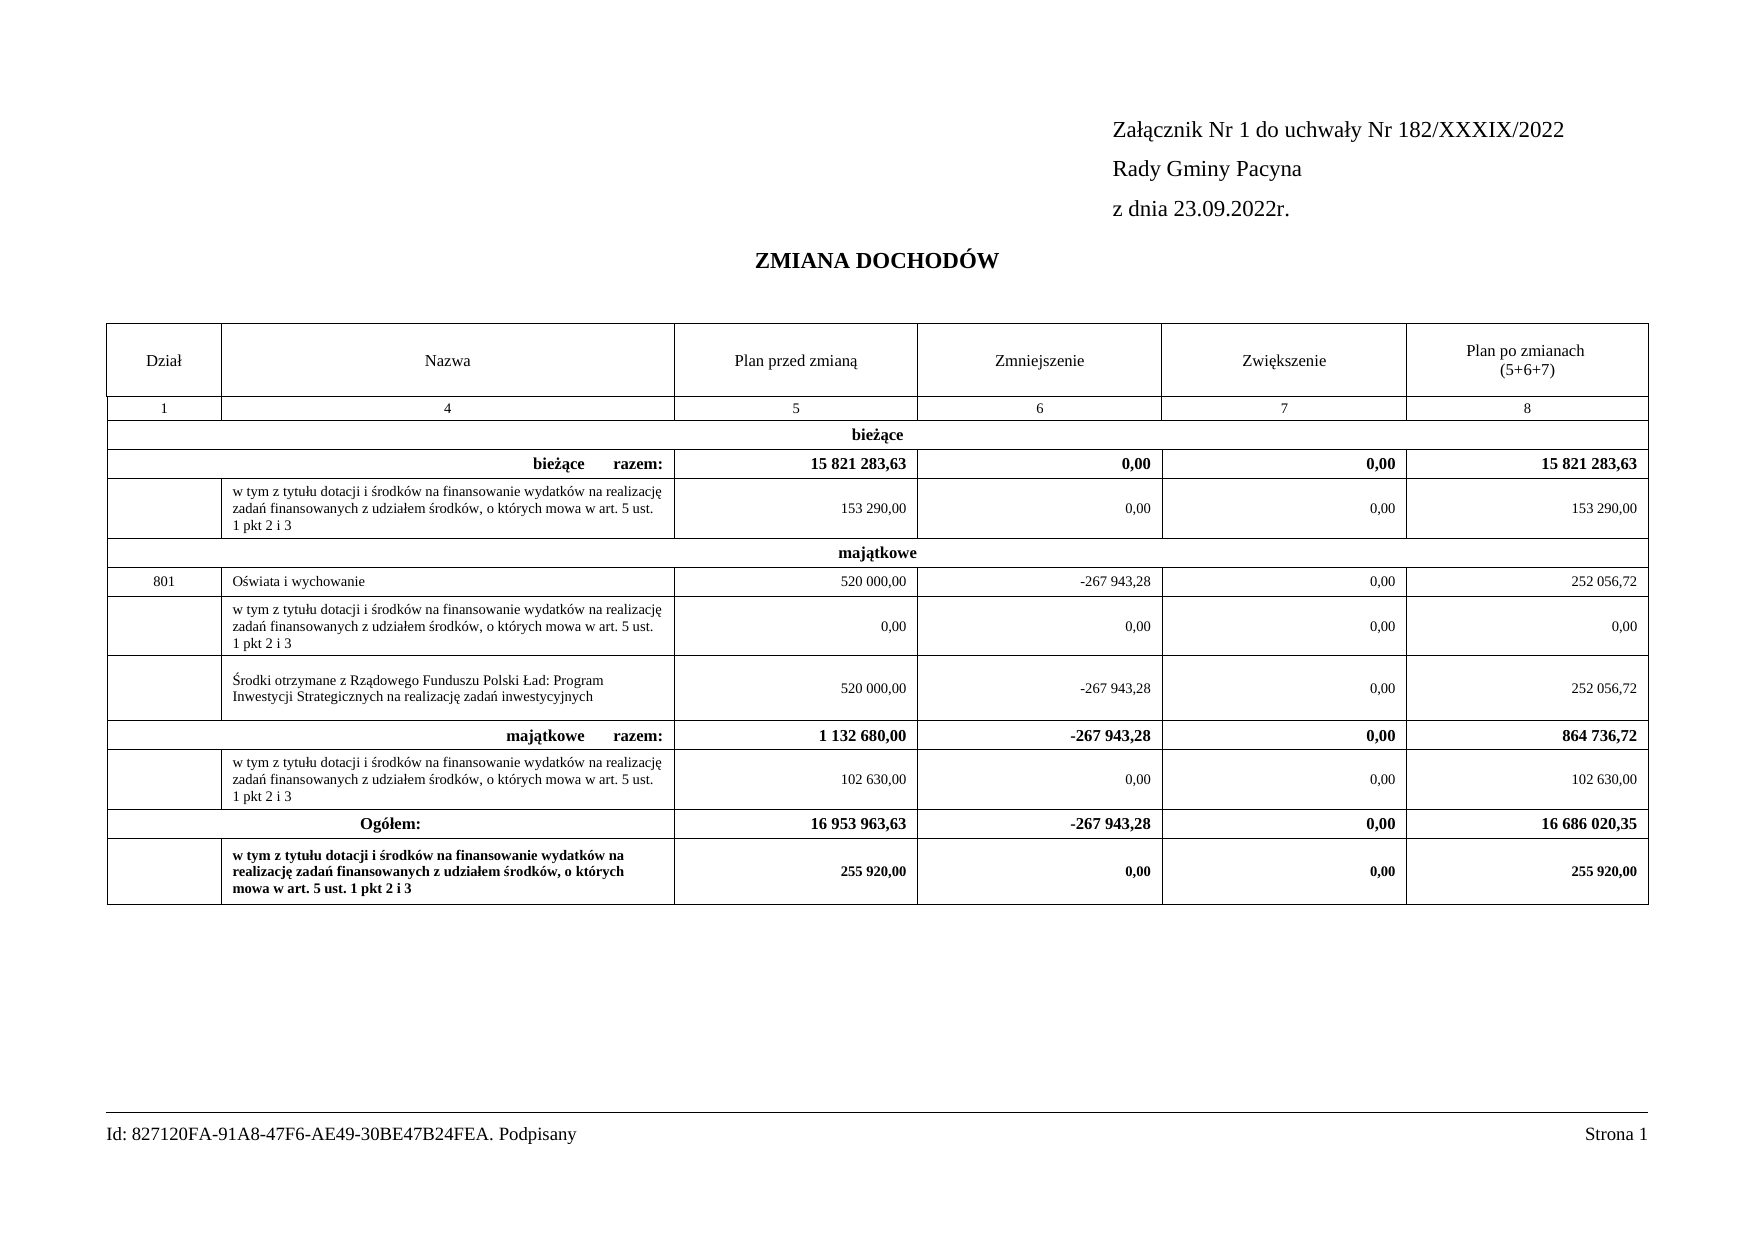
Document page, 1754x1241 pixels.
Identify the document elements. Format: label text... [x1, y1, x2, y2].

table_cell 0,00 [1163, 597, 1406, 655]
table_cell 15 821 283,63 [675, 450, 917, 478]
table_cell 6 [918, 397, 1161, 420]
table_cell majątkowe [108, 539, 1648, 567]
table_cell 0,00 [918, 750, 1162, 809]
table_header Zmniejszenie [918, 324, 1161, 396]
table_cell 0,00 [675, 597, 917, 655]
table_cell 15 821 283,63 [1407, 450, 1648, 478]
table_cell 102 630,00 [1407, 750, 1648, 809]
table_cell w tym z tytułu dotacji i środków na finansowanie wydatków na realizację zadań finansowanych z udziałem środków, o których mowa w art. 5 ust. 1 pkt 2 i 3 [222, 839, 674, 904]
table_cell 1 [108, 397, 221, 420]
table_cell 102 630,00 [675, 750, 917, 809]
table_cell 0,00 [1163, 839, 1406, 904]
table_cell 255 920,00 [1407, 839, 1648, 904]
table_cell 7 [1162, 397, 1406, 420]
table_cell 520 000,00 [675, 656, 917, 720]
table_header Plan przed zmianą [675, 324, 917, 396]
table_cell [108, 597, 221, 655]
table_header Zwiększenie [1162, 324, 1406, 396]
table_cell 0,00 [918, 450, 1162, 478]
table_cell 0,00 [1163, 656, 1406, 720]
table_cell bieżące [108, 450, 596, 478]
table_cell 0,00 [918, 597, 1162, 655]
table_cell 8 [1407, 397, 1648, 420]
table_cell 801 [108, 568, 221, 596]
text ZMIANA DOCHODÓW [106, 247, 1648, 273]
table_cell 153 290,00 [675, 479, 917, 537]
text Załącznik Nr 1 do uchwały Nr 182/XXXIX/2022 Rady Gminy Pacyna z dnia 23.09.2022r. [1112, 116, 1648, 221]
table_cell [108, 839, 221, 904]
table_cell 0,00 [1163, 479, 1406, 537]
table_cell 1 132 680,00 [675, 721, 917, 749]
table_cell [108, 656, 221, 720]
table_cell razem: [596, 450, 674, 478]
table_cell -267 943,28 [918, 721, 1162, 749]
table_cell 0,00 [1163, 810, 1406, 838]
table_cell 153 290,00 [1407, 479, 1648, 537]
table_cell 0,00 [1163, 750, 1406, 809]
table_cell 0,00 [918, 479, 1162, 537]
table_cell 0,00 [918, 839, 1162, 904]
table_cell Ogółem: [108, 810, 674, 838]
table_header Plan po zmianach (5+6+7) [1407, 324, 1648, 396]
table_cell 4 [222, 397, 674, 420]
table_cell [108, 479, 221, 537]
table_cell -267 943,28 [918, 810, 1162, 838]
table_cell Środki otrzymane z Rządowego Funduszu Polski Ład: Program Inwestycji Strategicznych na realizację zadań inwestycyjnych [222, 656, 674, 720]
table_header Nazwa [222, 324, 674, 396]
table_cell w tym z tytułu dotacji i środków na finansowanie wydatków na realizację zadań finansowanych z udziałem środków, o których mowa w art. 5 ust. 1 pkt 2 i 3 [222, 479, 674, 537]
table_cell 252 056,72 [1407, 568, 1648, 596]
table_cell razem: [596, 721, 674, 749]
table_cell 16 686 020,35 [1407, 810, 1648, 838]
table_cell Oświata i wychowanie [222, 568, 674, 596]
table_cell 255 920,00 [675, 839, 917, 904]
table_cell [108, 750, 221, 809]
table_cell -267 943,28 [918, 656, 1162, 720]
table_cell 0,00 [1163, 450, 1406, 478]
table_cell w tym z tytułu dotacji i środków na finansowanie wydatków na realizację zadań finansowanych z udziałem środków, o których mowa w art. 5 ust. 1 pkt 2 i 3 [222, 750, 674, 809]
table_cell 864 736,72 [1407, 721, 1648, 749]
table_cell 0,00 [1407, 597, 1648, 655]
table_cell 520 000,00 [675, 568, 917, 596]
table_cell 16 953 963,63 [675, 810, 917, 838]
table_cell 252 056,72 [1407, 656, 1648, 720]
table_header Dział [107, 324, 221, 396]
table_cell bieżące [108, 421, 1648, 449]
table_cell 0,00 [1163, 721, 1406, 749]
table_cell -267 943,28 [918, 568, 1162, 596]
table_cell majątkowe [108, 721, 596, 749]
table_cell 0,00 [1163, 568, 1406, 596]
table_cell 5 [675, 397, 917, 420]
table_cell w tym z tytułu dotacji i środków na finansowanie wydatków na realizację zadań finansowanych z udziałem środków, o których mowa w art. 5 ust. 1 pkt 2 i 3 [222, 597, 674, 655]
